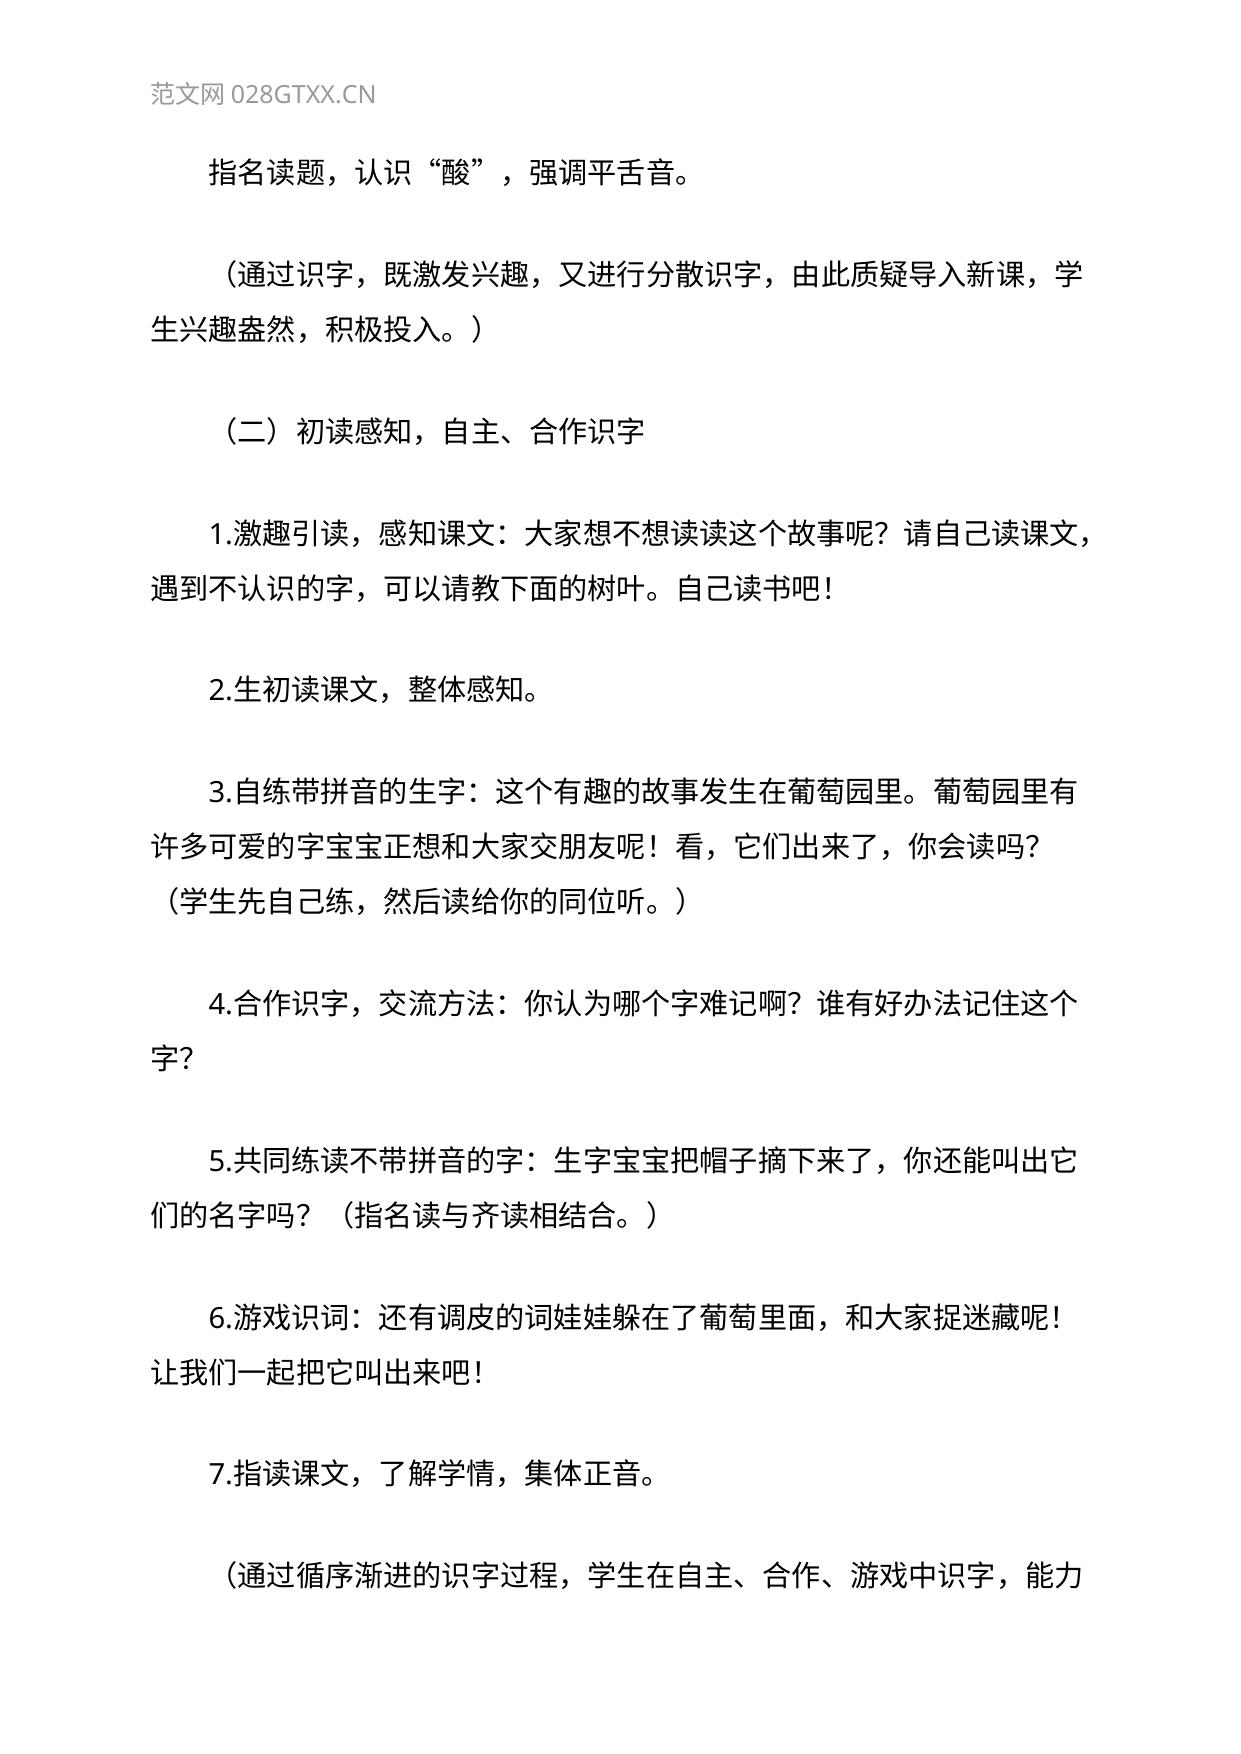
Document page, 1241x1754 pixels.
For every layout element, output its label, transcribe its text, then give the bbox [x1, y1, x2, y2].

text （二）初读感知，自主、合作识字 [150, 408, 1090, 451]
text （通过识字，既激发兴趣，又进行分散识字，由此质疑导入新课，学生兴趣盎然，积极投入。） [150, 252, 1090, 349]
text 指名读题，认识“酸”，强调平舌音。 [150, 150, 1090, 192]
text 5.共同练读不带拼音的字：生字宝宝把帽子摘下来了，你还能叫出它们的名字吗？（指名读与齐读相结合。） [150, 1137, 1090, 1235]
text 2.生初读课文，整体感知。 [150, 667, 1090, 709]
text 3.自练带拼音的生字：这个有趣的故事发生在葡萄园里。葡萄园里有许多可爱的字宝宝正想和大家交朋友呢！看，它们出来了，你会读吗？（学生先自己练，然后读给你的同位听。） [150, 769, 1090, 921]
text 1.激趣引读，感知课文：大家想不想读读这个故事呢？请自己读课文，遇到不认识的字，可以请教下面的树叶。自己读书吧！ [150, 510, 1090, 607]
text 4.合作识字，交流方法：你认为哪个字难记啊？谁有好办法记住这个字？ [150, 981, 1090, 1078]
text 7.指读课文，了解学情，集体正音。 [150, 1451, 1090, 1493]
text 6.游戏识词：还有调皮的词娃娃躲在了葡萄里面，和大家捉迷藏呢！让我们一起把它叫出来吧！ [150, 1294, 1090, 1391]
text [150, 1553, 1090, 1595]
